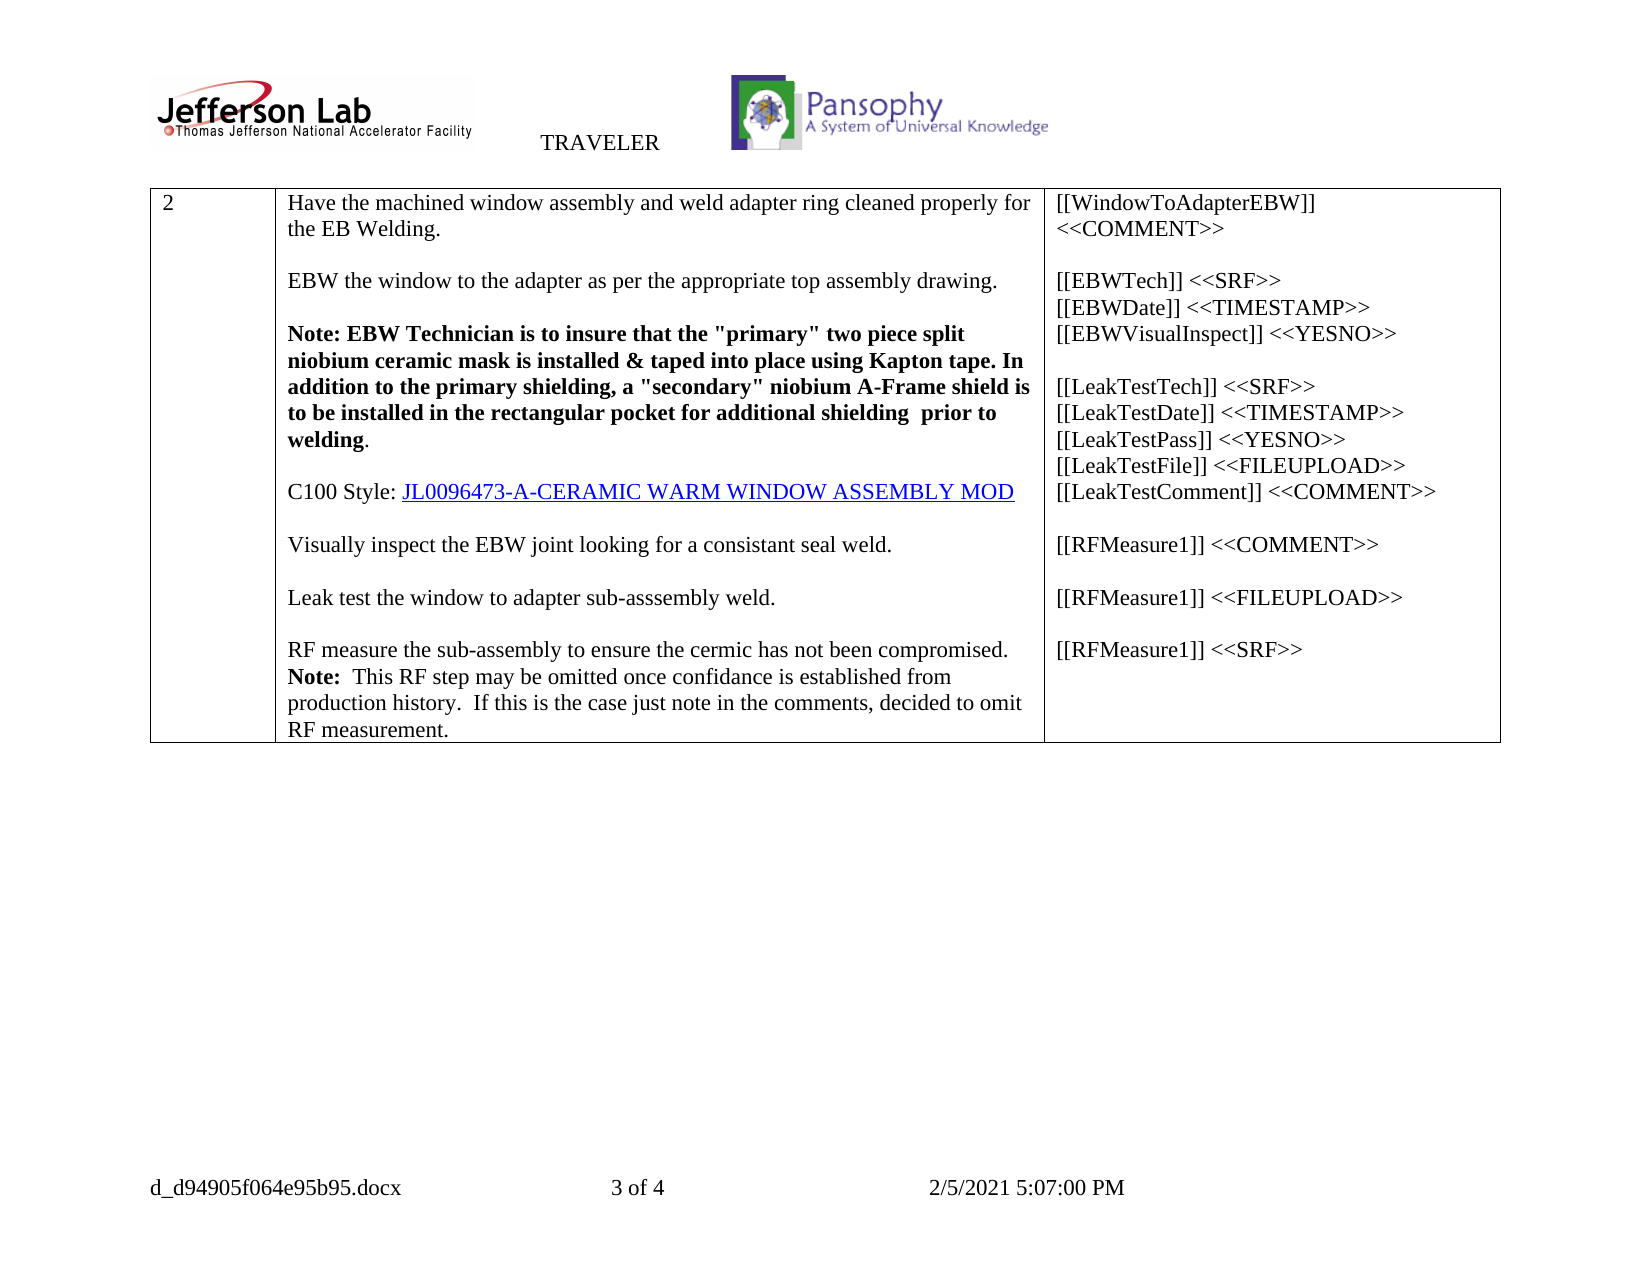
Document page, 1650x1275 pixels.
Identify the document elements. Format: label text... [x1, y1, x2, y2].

table_header [[WindowToAdapterEBW]] <<COMMENT>> [[EBWTech]] <<SRF>> [[EBWDate]] <<TIMESTAMP>> [[EBWVisualInspect]] <<YESNO>> [[LeakTestTech]] <<SRF>> [[LeakTestDate]] <<TIMESTAMP>> [[LeakTestPass]] <<YESNO>> [[LeakTestFile]] <<FILEUPLOAD>> [[LeakTestComment]] <<COMMENT>> [[RFMeasure1]] <<COMMENT>> [[RFMeasure1]] <<FILEUPLOAD>> [[RFMeasure1]] <<SRF>> [1045, 189, 1500, 742]
table_header 2 [151, 189, 275, 742]
picture [731, 75, 1050, 150]
picture [150, 75, 477, 150]
table_header Have the machined window assembly and weld adapter ring cleaned properly for the EB Welding. EBW the window to the adapter as per the appropriate top assembly drawing. Note: EBW Technician is to insure that the "primary" two piece split niobium ceramic mask is installed & taped into place using Kapton tape. In addition to the primary shielding, a "secondary" niobium A-Frame shield is to be installed in the rectangular pocket for additional shielding prior to welding. C100 Style: JL0096473-A-CERAMIC WARM WINDOW ASSEMBLY MOD Visually inspect the EBW joint looking for a consistant seal weld. Leak test the window to adapter sub-asssembly weld. RF measure the sub-assembly to ensure the cermic has not been compromised. Note: This RF step may be omitted once confidance is established from production history. If this is the case just note in the comments, decided to omit RF measurement. [276, 189, 1044, 742]
